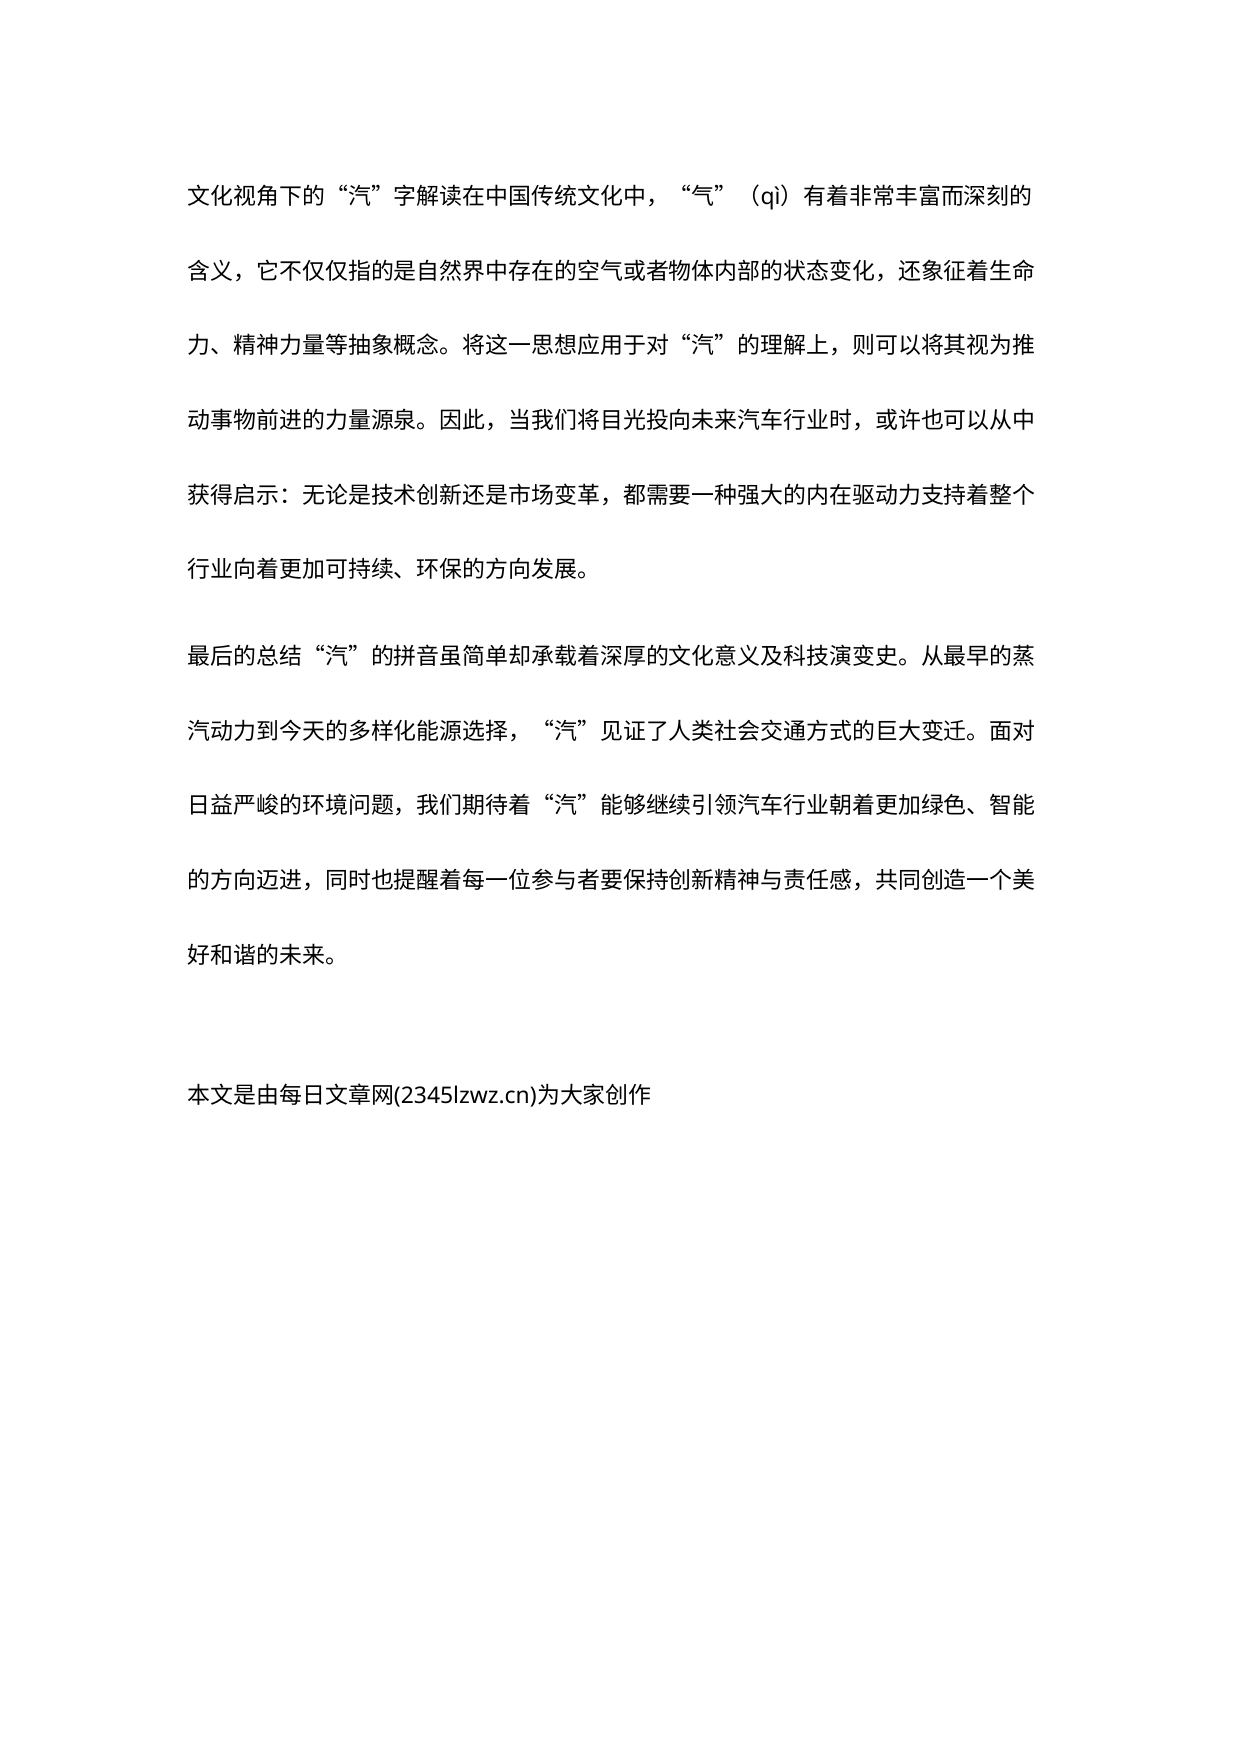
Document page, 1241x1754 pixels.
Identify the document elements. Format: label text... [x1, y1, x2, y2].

text 文化视角下的“汽”字解读在中国传统文化中，“气”（qì）有着非常丰富而深刻的含义，它不仅仅指的是自然界中存在的空气或者物体内部的状态变化，还象征着生命力、精神力量等抽象概念。将这一思想应用于对“汽”的理解上，则可以将其视为推动事物前进的力量源泉。因此，当我们将目光投向未来汽车行业时，或许也可以从中获得启示：无论是技术创新还是市场变革，都需要一种强大的内在驱动力支持着整个行业向着更加可持续、环保的方向发展。 [187, 162, 1053, 600]
text 本文是由每日文章网(2345lzwz.cn)为大家创作 [187, 1061, 1053, 1126]
text 最后的总结“汽”的拼音虽简单却承载着深厚的文化意义及科技演变史。从最早的蒸汽动力到今天的多样化能源选择，“汽”见证了人类社会交通方式的巨大变迁。面对日益严峻的环境问题，我们期待着“汽”能够继续引领汽车行业朝着更加绿色、智能的方向迈进，同时也提醒着每一位参与者要保持创新精神与责任感，共同创造一个美好和谐的未来。 [187, 622, 1053, 986]
